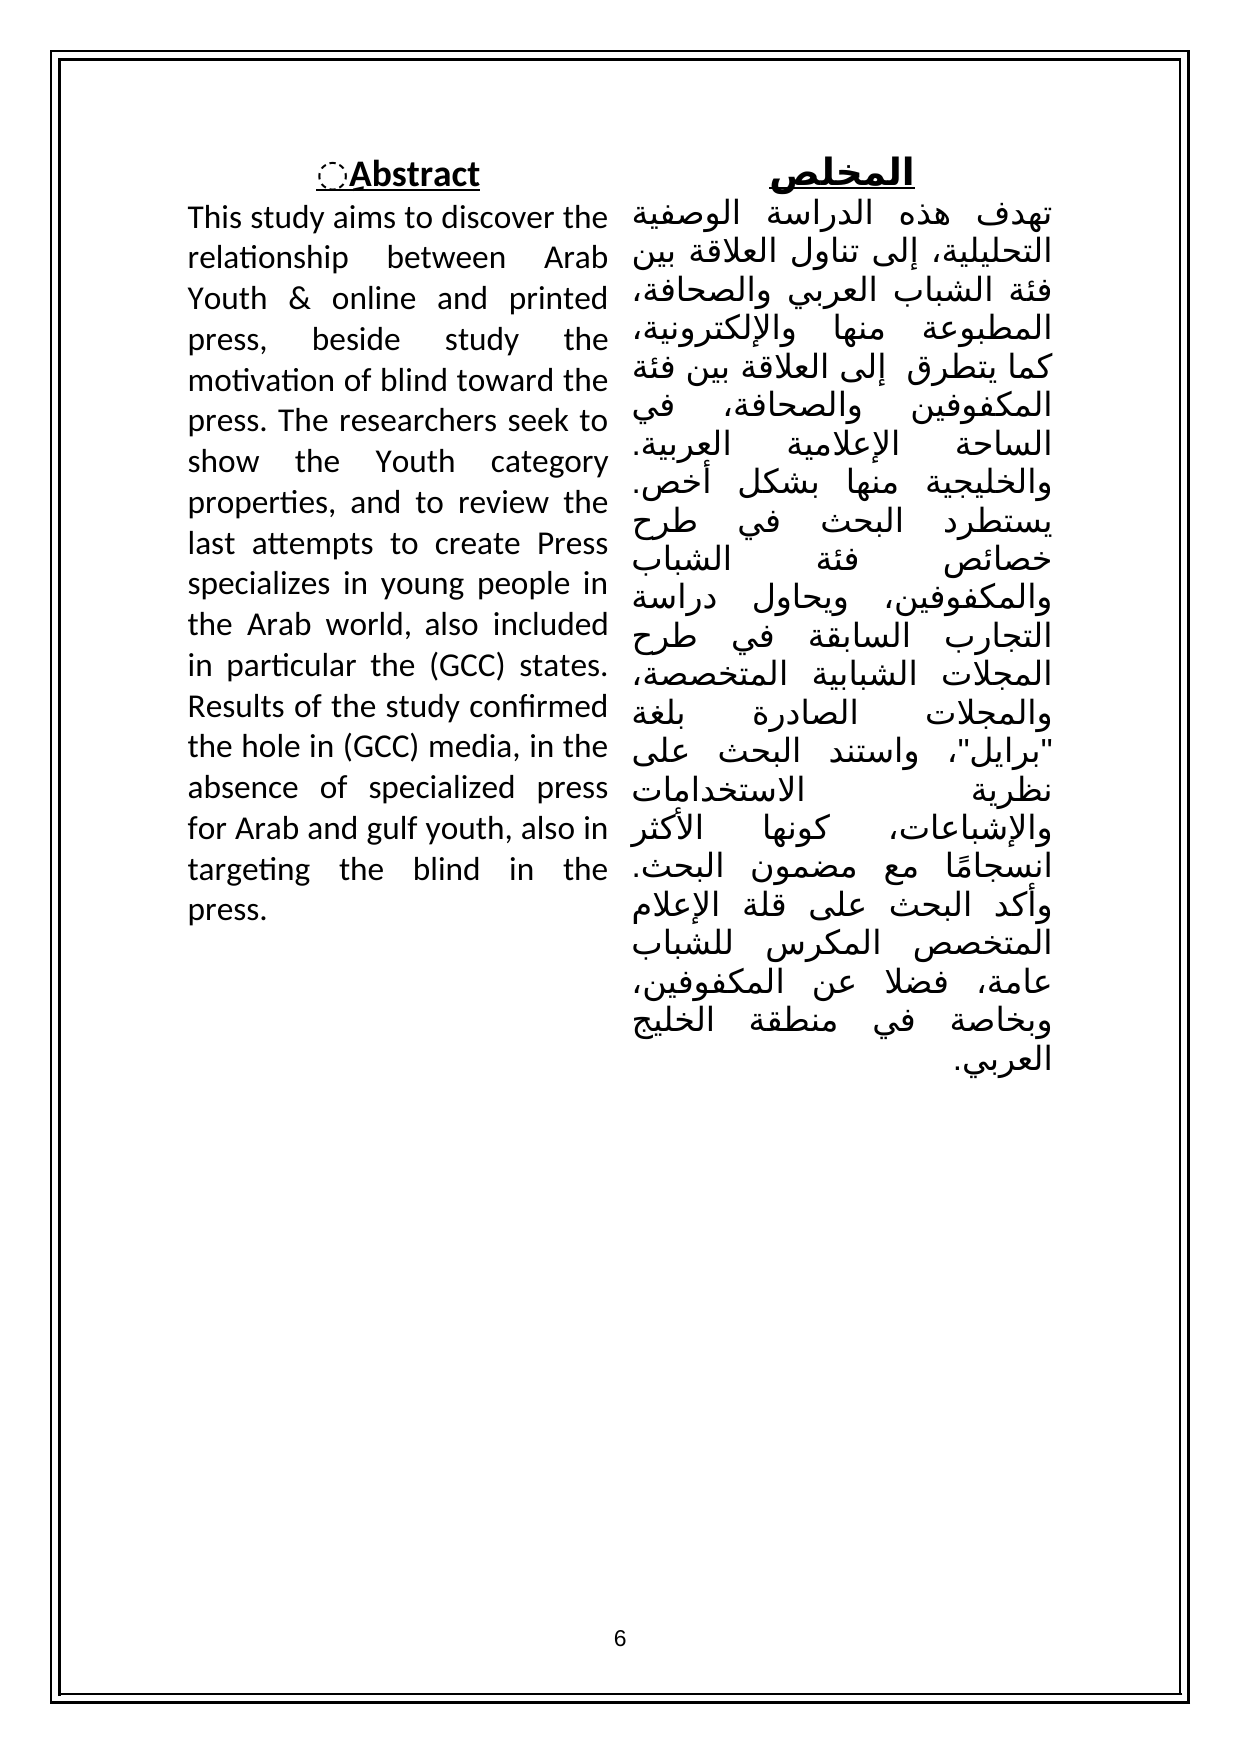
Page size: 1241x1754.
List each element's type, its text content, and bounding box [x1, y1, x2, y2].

table_header المخلص تهدف هذه الدراسة الوصفية التحليلية، إلى تناول العلاقة بين فئة الشباب العربي والصحافة، المطبوعة منها والإلكترونية، كما يتطرق إلى العلاقة بين فئة المكفوفين والصحافة، في الساحة الإعلامية العربية. والخليجية منها بشكل أخص. يستطرد البحث في طرح خصائص فئة الشباب والمكفوفين، ويحاول دراسة التجارب السابقة في طرح المجلات الشبابية المتخصصة، والمجلات الصادرة بلغة "برايل"، واستند البحث على نظرية الاستخدامات والإشباعات، كونها الأكثر انسجامًا مع مضمون البحث. وأكد البحث على قلة الإعلام المتخصص المكرس للشباب عامة، فضلا عن المكفوفين، وبخاصة في منطقة الخليج العربي. [620, 150, 1064, 1077]
table_header ِAbstract This study aims to discover the relationship between Arab Youth & online and printed press, beside study the motivation of blind toward the press. The researchers seek to show the Youth category properties, and to review the last attempts to create Press specializes in young people in the Arab world, also included in particular the (GCC) states. Results of the study confirmed the hole in (GCC) media, in the absence of specialized press for Arab and gulf youth, also in targeting the blind in the press. [176, 150, 620, 1077]
